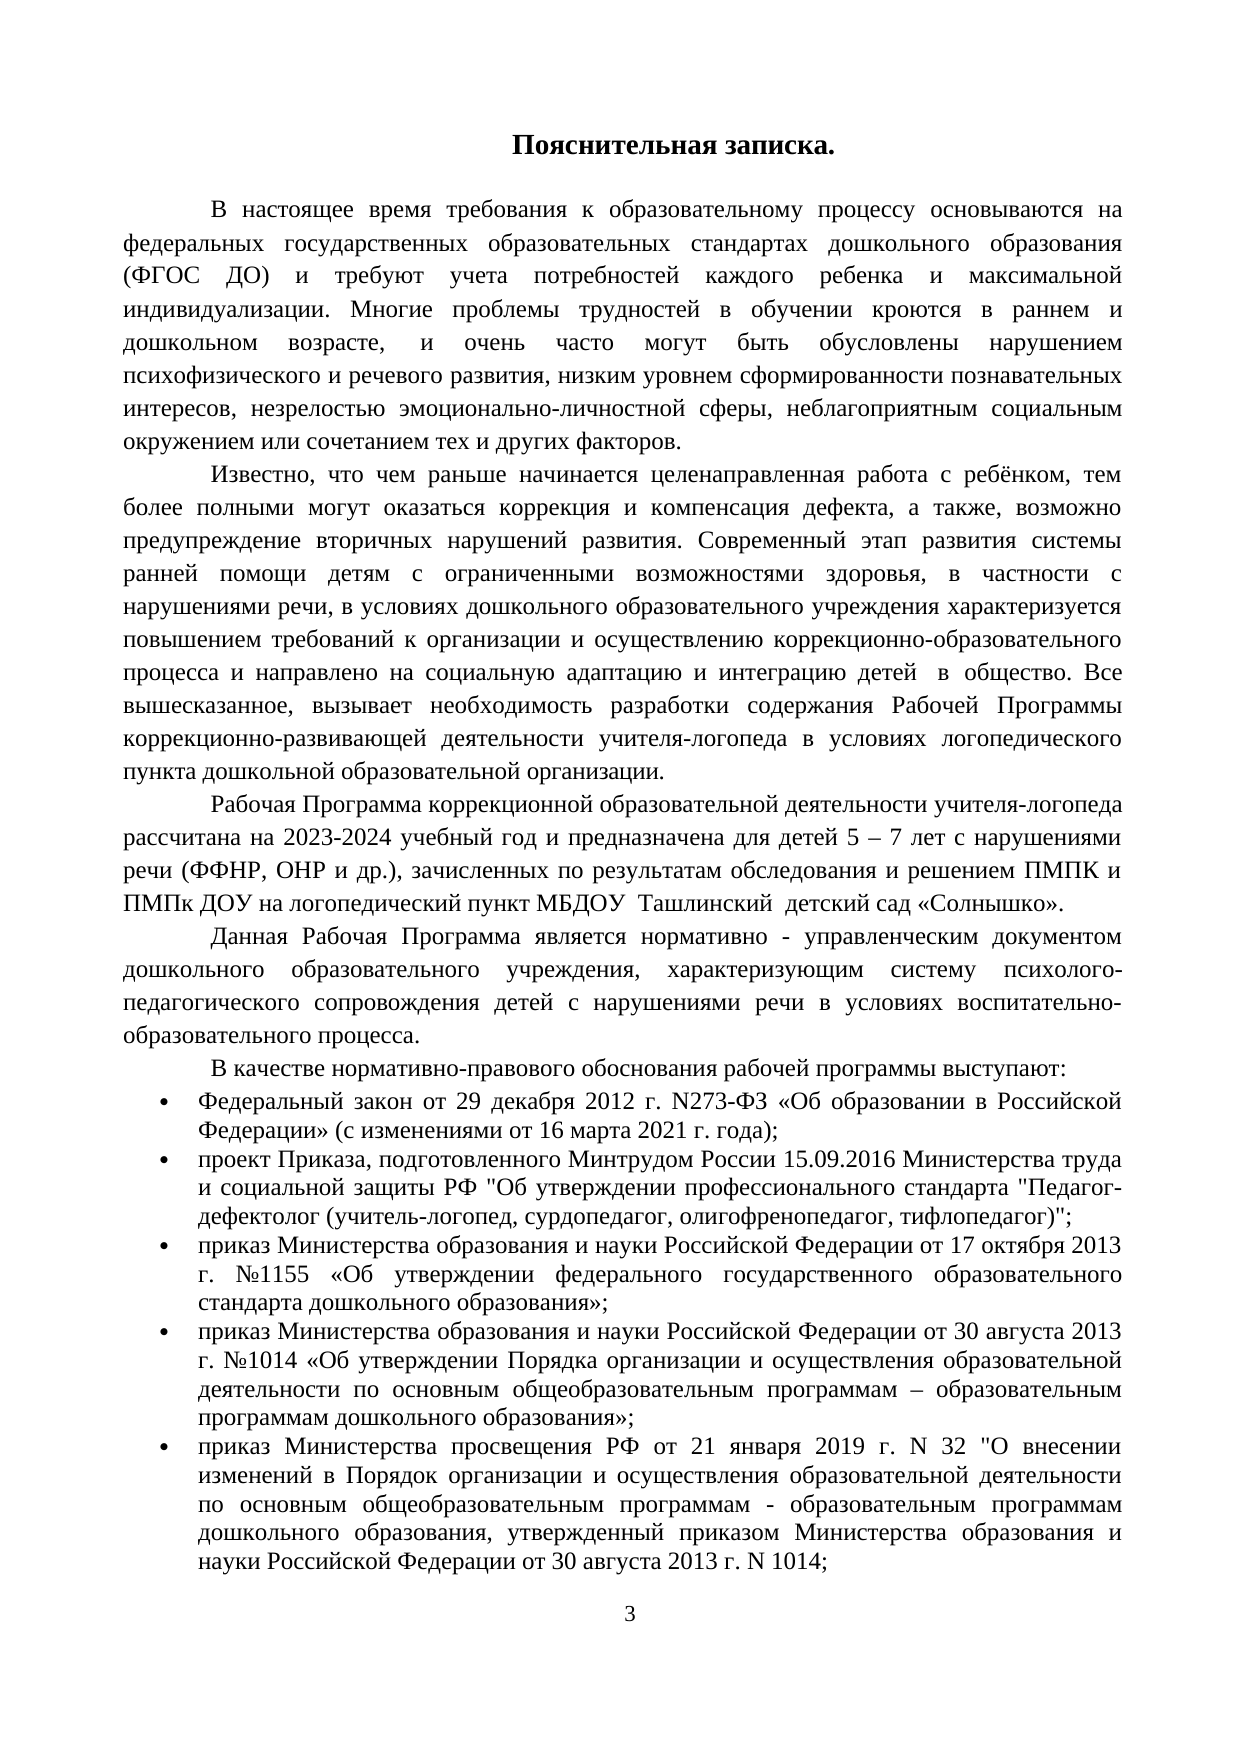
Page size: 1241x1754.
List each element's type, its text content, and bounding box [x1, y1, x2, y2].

list Федеральный закон от 29 декабря 2012 г. N273-ФЗ «Об образовании в Российской Федерации» (с изменениями от 16 марта 2021 г. года); [160, 1086, 1123, 1144]
list проект Приказа, подготовленного Минтрудом России 15.09.2016 Министерства труда и социальной защиты РФ "Об утверждении профессионального стандарта "Педагог-дефектолог (учитель-логопед, сурдопедагог, олигофренопедагог, тифлопедагог)"; [160, 1144, 1123, 1230]
subtitle Пояснительная записка. [211, 127, 1137, 161]
text Рабочая Программа коррекционной образовательной деятельности учителя-логопеда рассчитана на 2023-2024 учебный год и предназначена для детей 5 – 7 лет с нарушениями речи (ФФНР, ОНР и др.), зачисленных по результатам обследования и решением ПМПК и ПМПк ДОУ на логопедический пункт МБДОУ Ташлинский детский сад «Солнышко». [123, 789, 1123, 917]
text В качестве нормативно-правового обоснования рабочей программы выступают: [123, 1053, 1123, 1082]
list приказ Министерства образования и науки Российской Федерации от 17 октября 2013 г. №1155 «Об утверждении федерального государственного образовательного стандарта дошкольного образования»; [160, 1230, 1123, 1316]
text Известно, что чем раньше начинается целенаправленная работа с ребёнком, тем более полными могут оказаться коррекция и компенсация дефекта, а также, возможно предупреждение вторичных нарушений развития. Современный этап развития системы ранней помощи детям с ограниченными возможностями здоровья, в частности с нарушениями речи, в условиях дошкольного образовательного учреждения характеризуется повышением требований к организации и осуществлению коррекционно-образовательного процесса и направлено на социальную адаптацию и интеграцию детей в общество. Все вышесказанное, вызывает необходимость разработки содержания Рабочей Программы коррекционно-развивающей деятельности учителя-логопеда в условиях логопедического пункта дошкольной образовательной организации. [123, 459, 1122, 785]
text Данная Рабочая Программа является нормативно - управленческим документом дошкольного образовательного учреждения, характеризующим систему психолого-педагогического сопровождения детей с нарушениями речи в условиях воспитательно-образовательного процесса. [123, 921, 1123, 1049]
list приказ Министерства просвещения РФ от 21 января 2019 г. N 32 "О внесении изменений в Порядок организации и осуществления образовательной деятельности по основным общеобразовательным программам - образовательным программам дошкольного образования, утвержденный приказом Министерства образования и науки Российской Федерации от 30 августа 2013 г. N 1014; [160, 1431, 1123, 1575]
list приказ Министерства образования и науки Российской Федерации от 30 августа 2013 г. №1014 «Об утверждении Порядка организации и осуществления образовательной деятельности по основным общеобразовательным программам – образовательным программам дошкольного образования»; [160, 1316, 1123, 1431]
text В настоящее время требования к образовательному процессу основываются на федеральных государственных образовательных стандартах дошкольного образования (ФГОС ДО) и требуют учета потребностей каждого ребенка и максимальной индивидуализации. Многие проблемы трудностей в обучении кроются в раннем и дошкольном возрасте, и очень часто могут быть обусловлены нарушением психофизического и речевого развития, низким уровнем сформированности познавательных интересов, незрелостью эмоционально-личностной сферы, неблагоприятным социальным окружением или сочетанием тех и других факторов. [123, 194, 1123, 454]
